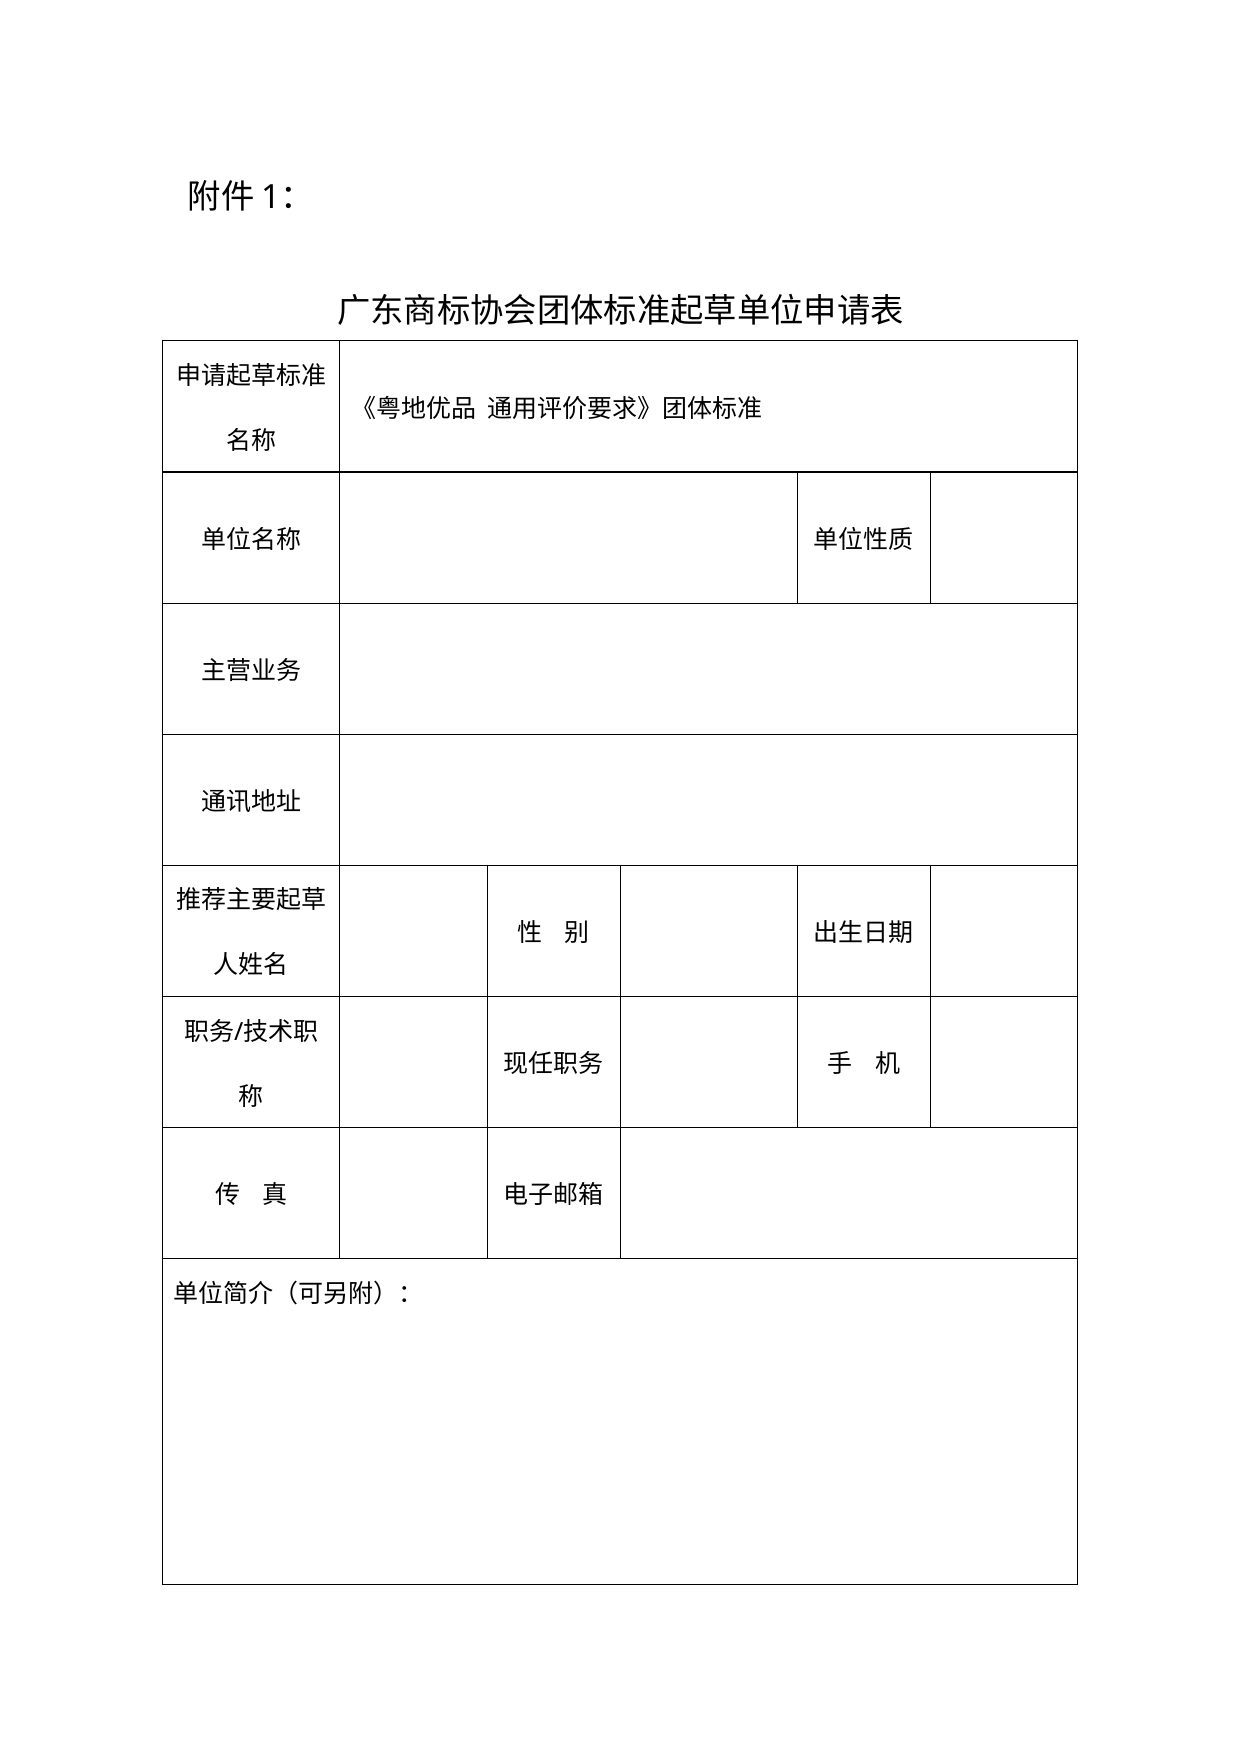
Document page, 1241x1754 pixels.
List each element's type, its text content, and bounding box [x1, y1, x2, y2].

table_cell 通讯地址 [163, 735, 339, 864]
table_cell 职务/技术职称 [163, 997, 339, 1127]
table_cell [621, 997, 797, 1127]
table_cell [621, 866, 797, 996]
text 附件1： [187, 162, 1053, 227]
table_cell [340, 473, 797, 602]
table_cell 现任职务 [488, 997, 620, 1127]
table_cell 单位名称 [163, 473, 339, 602]
table_header 申请起草标准名称 [163, 341, 339, 471]
table_cell [931, 866, 1077, 996]
table_cell [931, 997, 1077, 1127]
table_cell [340, 866, 487, 996]
table_cell 传 真 [163, 1128, 339, 1258]
table_cell 单位性质 [798, 473, 930, 602]
table_cell 手 机 [798, 997, 930, 1127]
table_cell 电子邮箱 [488, 1128, 620, 1258]
table_cell [340, 735, 1077, 864]
table_cell 性 别 [488, 866, 620, 996]
table_cell 主营业务 [163, 604, 339, 733]
table_cell [340, 997, 487, 1127]
table_cell 推荐主要起草 人姓名 [163, 866, 339, 996]
table_cell [340, 604, 1077, 733]
table_cell [931, 473, 1077, 602]
table_header 《粤地优品 通用评价要求》团体标准 [340, 341, 1077, 471]
text 广东商标协会团体标准起草单位申请表 [187, 275, 1053, 340]
table_cell [340, 1128, 487, 1258]
table_cell [621, 1128, 1077, 1258]
table_cell 出生日期 [798, 866, 930, 996]
table_cell 单位简介（可另附）： [163, 1259, 1077, 1584]
